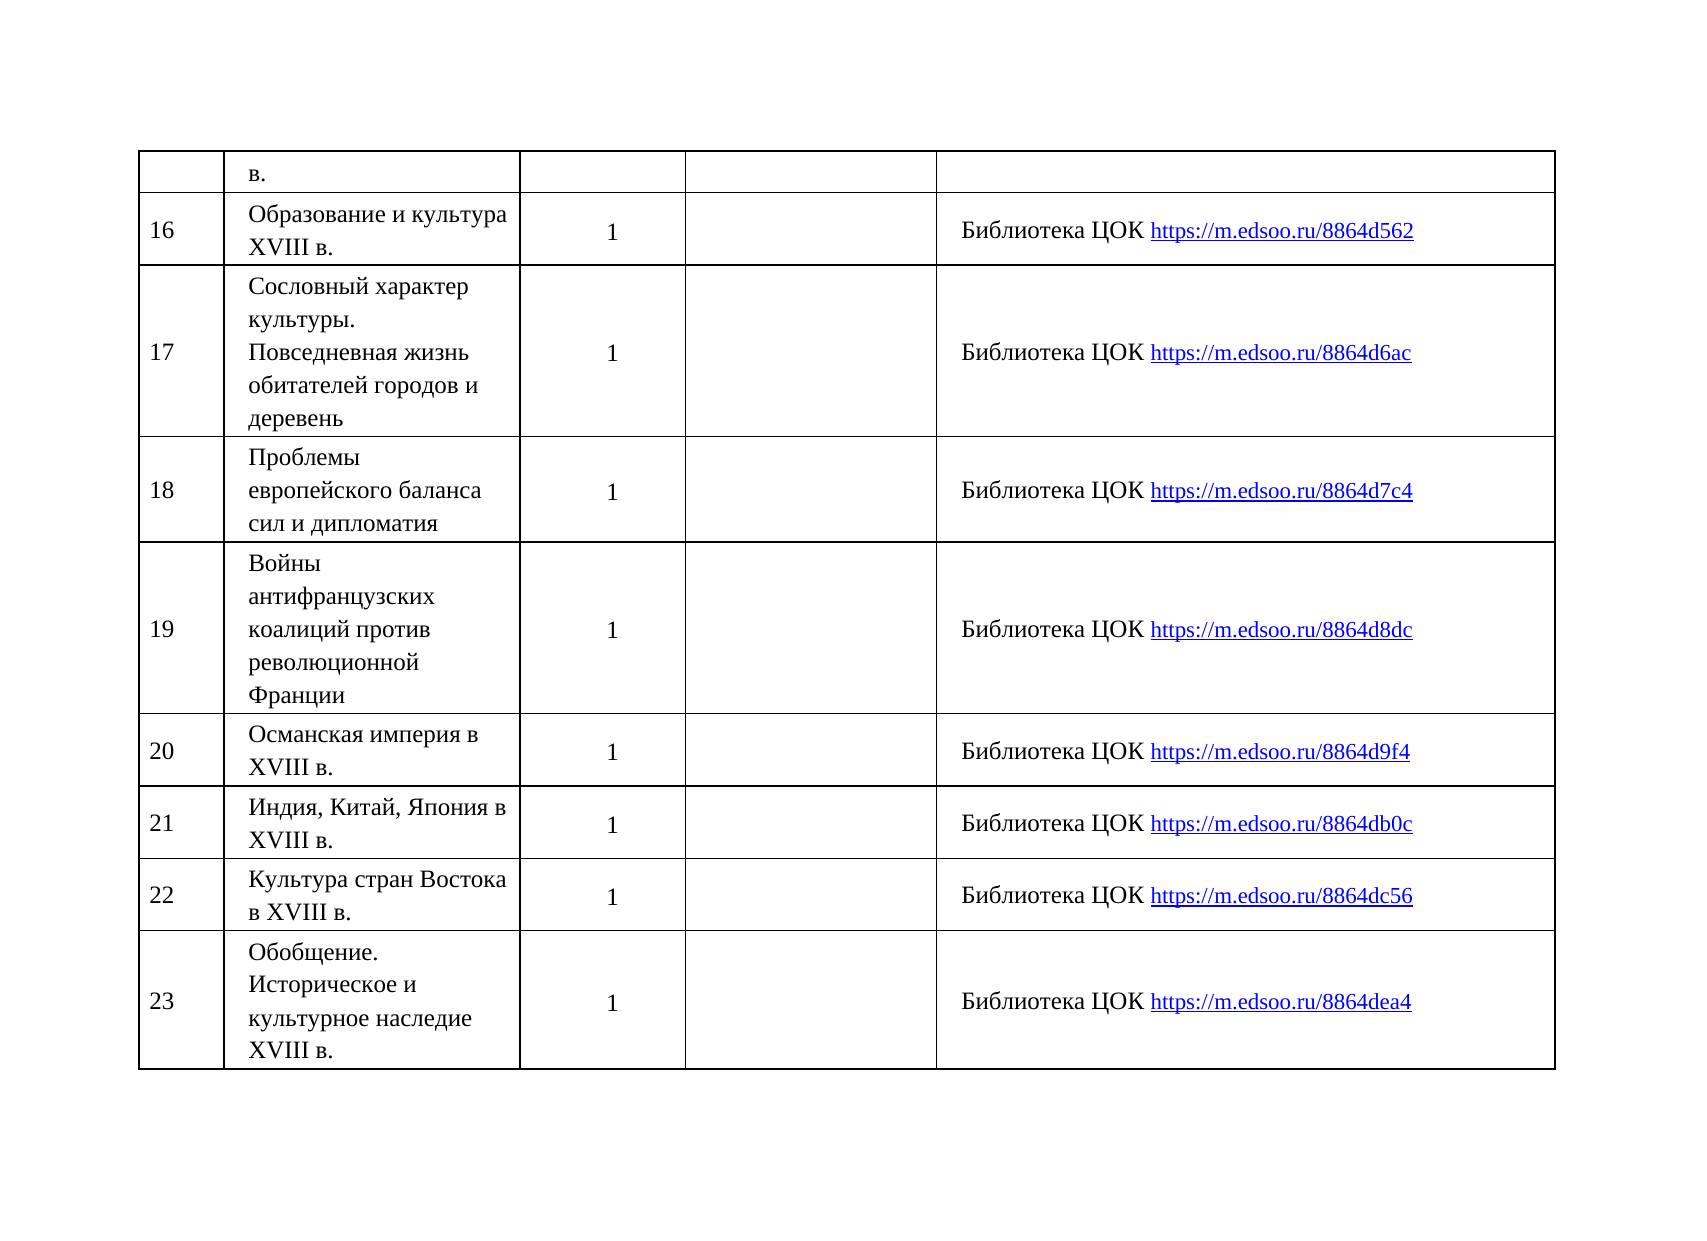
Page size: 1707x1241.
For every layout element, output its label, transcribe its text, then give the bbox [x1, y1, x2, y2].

table_cell Библиотека ЦОК https://m.edsoo.ru/8864db0c [937, 787, 1554, 857]
table_cell 1 [521, 859, 685, 930]
table_cell Индия, Китай, Япония в XVIII в. [225, 787, 519, 857]
table_cell [686, 714, 936, 785]
table_cell [686, 931, 936, 1068]
table_cell Библиотека ЦОК https://m.edsoo.ru/8864d8dc [937, 543, 1554, 713]
table_cell [686, 193, 936, 264]
table_cell Библиотека ЦОК https://m.edsoo.ru/8864d7c4 [937, 437, 1554, 541]
table_cell 23 [140, 931, 223, 1068]
table_cell 15 [140, 152, 223, 192]
table_cell 1 [521, 931, 685, 1068]
table_cell 1 [521, 437, 685, 541]
table_cell Войны антифранцузских коалиций против революционной Франции [225, 543, 519, 713]
table_cell 20 [140, 714, 223, 785]
table_cell 16 [140, 193, 223, 264]
table_cell 22 [140, 859, 223, 930]
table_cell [225, 152, 519, 192]
table_cell Библиотека ЦОК https://m.edsoo.ru/8864d6ac [937, 266, 1554, 436]
table_cell [686, 152, 936, 192]
table_cell Библиотека ЦОК https://m.edsoo.ru/8864d562 [937, 193, 1554, 264]
table_cell 19 [140, 543, 223, 713]
table_cell 1 [521, 787, 685, 857]
table_cell 1 [521, 543, 685, 713]
table_cell Проблемы европейского баланса сил и дипломатия [225, 437, 519, 541]
table_cell [686, 859, 936, 930]
table_cell [686, 543, 936, 713]
table_cell [686, 787, 936, 857]
table_cell Библиотека ЦОК https://m.edsoo.ru/8864dea4 [937, 931, 1554, 1068]
table_cell Османская империя в XVIII в. [225, 714, 519, 785]
table_cell 1 [521, 714, 685, 785]
table_cell 1 [521, 193, 685, 264]
table_cell [686, 437, 936, 541]
table_cell Сословный характер культуры. Повседневная жизнь обитателей городов и деревень [225, 266, 519, 436]
table_cell 18 [140, 437, 223, 541]
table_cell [937, 152, 1554, 192]
table_cell 1 [521, 152, 685, 192]
table_cell Обобщение. Историческое и культурное наследие XVIII в. [225, 931, 519, 1068]
table_cell 1 [521, 266, 685, 436]
table_cell Образование и культура XVIII в. [225, 193, 519, 264]
table_cell Библиотека ЦОК https://m.edsoo.ru/8864d9f4 [937, 714, 1554, 785]
table_cell [686, 266, 936, 436]
table_cell Библиотека ЦОК https://m.edsoo.ru/8864dc56 [937, 859, 1554, 930]
table_cell Культура стран Востока в XVIII в. [225, 859, 519, 930]
table_cell 21 [140, 787, 223, 857]
table_cell 17 [140, 266, 223, 436]
